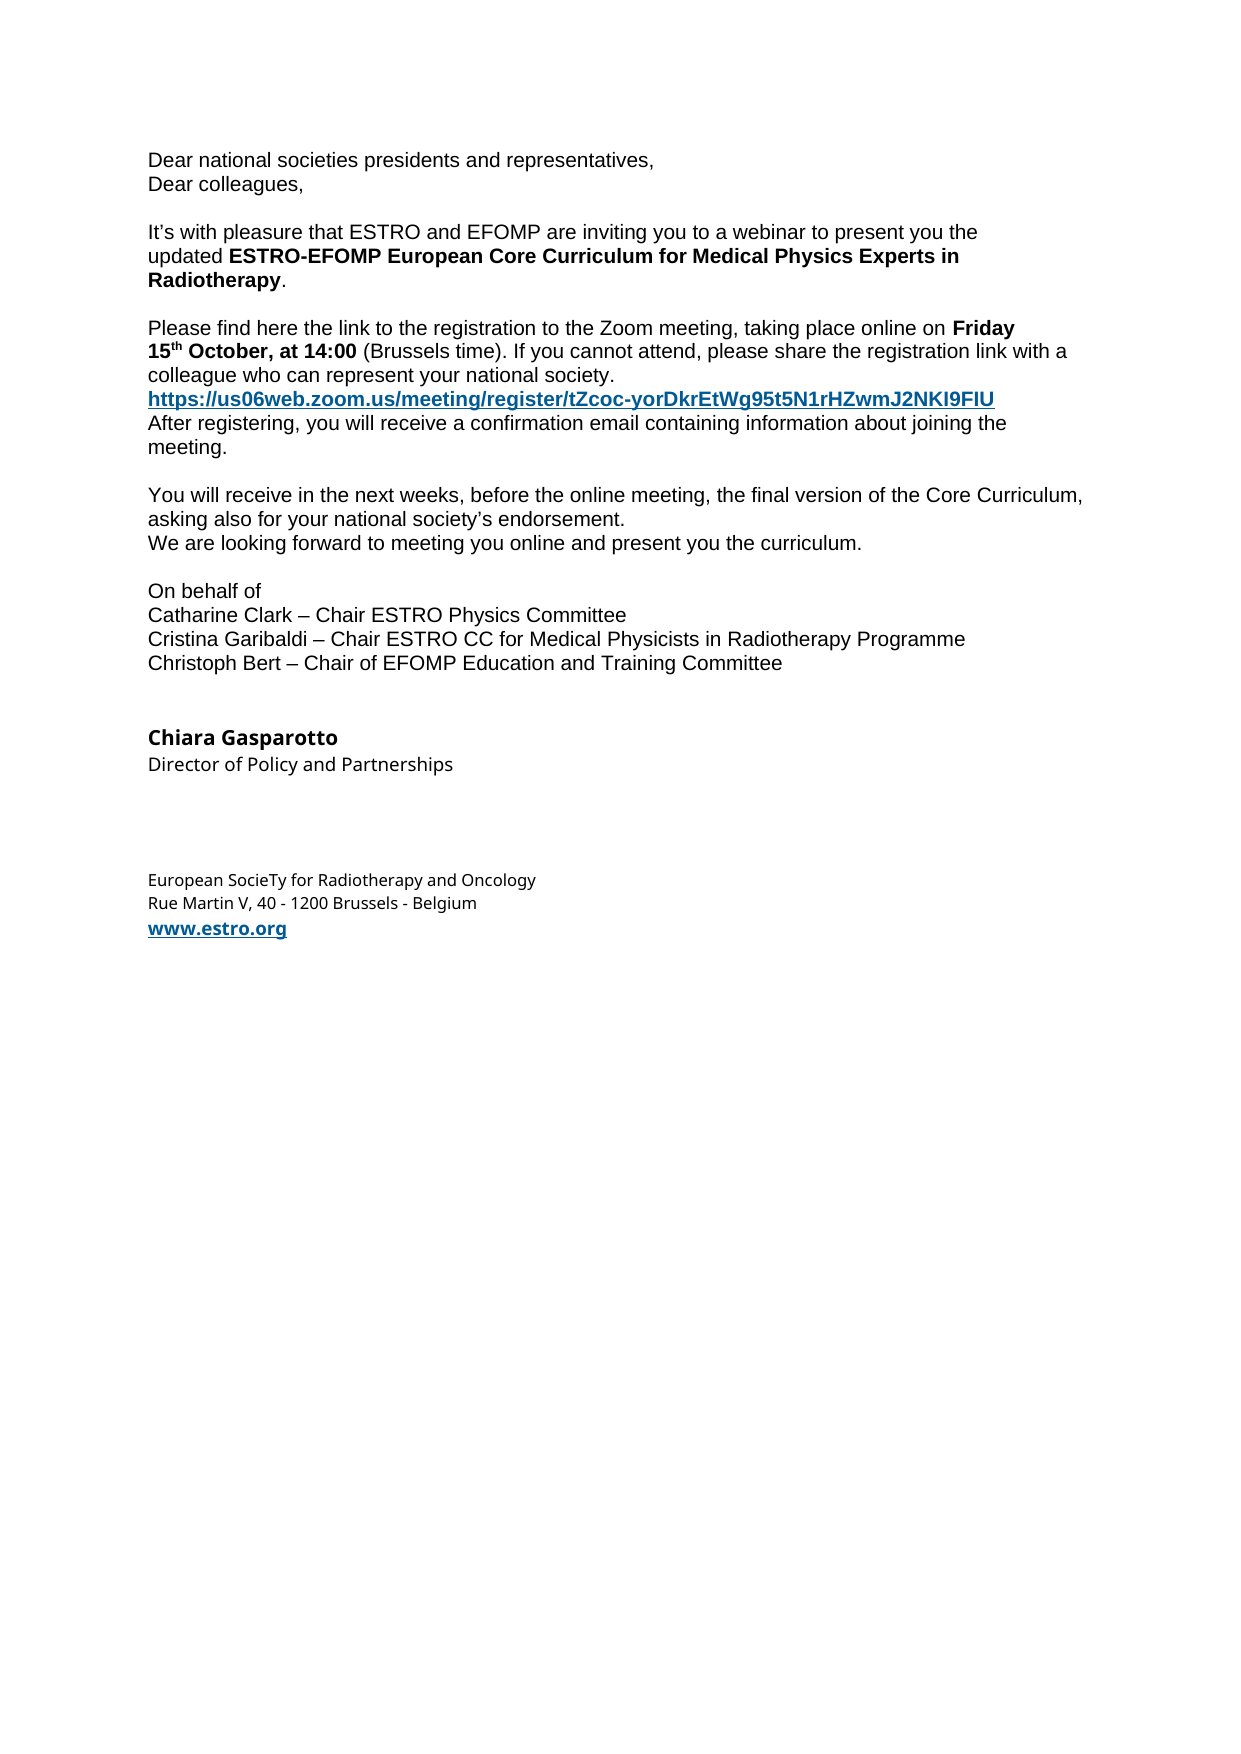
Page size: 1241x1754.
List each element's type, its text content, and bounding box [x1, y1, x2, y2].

text European SocieTy for Radiotherapy and Oncology [148, 869, 1093, 891]
text On behalf of [148, 579, 1093, 603]
text We are looking forward to meeting you online and present you the curriculum. [148, 531, 1093, 555]
text https://us06web.zoom.us/meeting/register/tZcoc-yorDkrEtWg95t5N1rHZwmJ2NKI9FIU [148, 387, 1093, 411]
text Dear national societies presidents and representatives, [148, 148, 1093, 172]
text You will receive in the next weeks, before the online meeting, the final version of the Core Curriculum, asking also for your national society’s endorsement. [148, 483, 1093, 531]
text Please find here the link to the registration to the Zoom meeting, taking place online on Friday 15th October, at 14:00 (Brussels time). If you cannot attend, please share the registration link with a colleague who can represent your national society. [148, 315, 1093, 387]
text www.estro.org [148, 914, 1093, 940]
text Rue Martin V, 40 - 1200 Brussels - Belgium [148, 891, 1093, 914]
text Cristina Garibaldi – Chair ESTRO CC for Medical Physicists in Radiotherapy Programme [148, 627, 1093, 651]
text Christoph Bert – Chair of EFOMP Education and Training Committee [148, 651, 1093, 675]
text Catharine Clark – Chair ESTRO Physics Committee [148, 603, 1093, 627]
text Director of Policy and Partnerships [148, 751, 1093, 777]
text It’s with pleasure that ESTRO and EFOMP are inviting you to a webinar to present you the updated ESTRO-EFOMP European Core Curriculum for Medical Physics Experts in Radiotherapy. [148, 219, 1093, 291]
text Dear colleagues, [148, 172, 1093, 196]
text After registering, you will receive a confirmation email containing information about joining the meeting. [148, 411, 1093, 459]
text Chiara Gasparotto [148, 723, 1093, 751]
